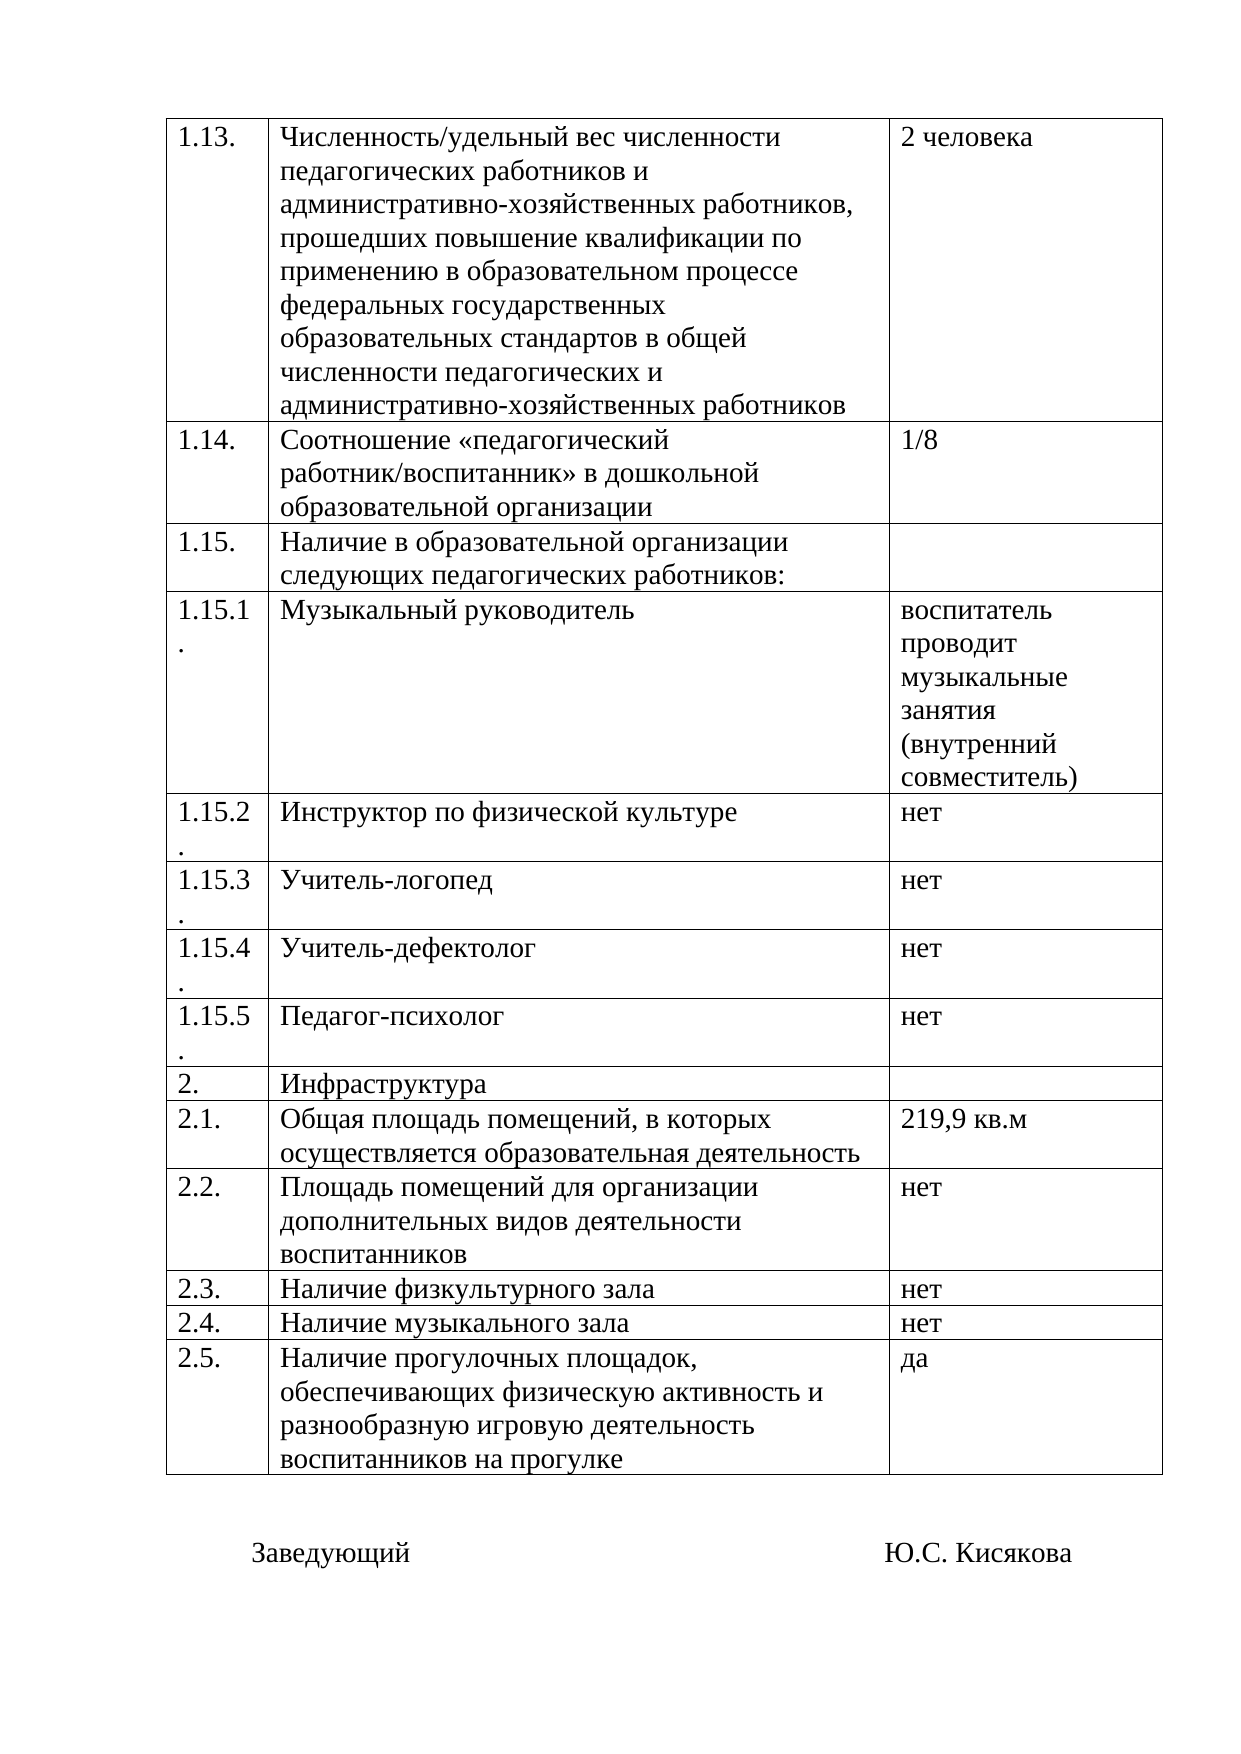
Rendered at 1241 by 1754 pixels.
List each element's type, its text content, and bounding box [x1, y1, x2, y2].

table_cell Наличие музыкального зала [269, 1306, 889, 1339]
table_cell 1/8 [890, 422, 1162, 523]
table_cell 2.1. [167, 1101, 268, 1168]
table_cell 1.15.2. [167, 794, 268, 861]
table_cell 1.15. [167, 524, 268, 591]
table_cell Наличие физкультурного зала [269, 1271, 889, 1304]
table_cell Педагог-психолог [269, 999, 889, 1066]
table_cell 2 человека [890, 119, 1162, 421]
table_cell нет [890, 930, 1162, 997]
table_cell да [890, 1340, 1162, 1474]
table_cell Инструктор по физической культуре [269, 794, 889, 861]
table_cell 2.3. [167, 1271, 268, 1304]
table_cell 1.15.1. [167, 592, 268, 793]
table_cell [890, 524, 1162, 591]
table_cell нет [890, 999, 1162, 1066]
table_cell нет [890, 1306, 1162, 1339]
table_cell 1.15.5. [167, 999, 268, 1066]
text Заведующий Ю.С. Кисякова [177, 1535, 1152, 1568]
table_cell Музыкальный руководитель [269, 592, 889, 793]
table_cell Наличие в образовательной организации следующих педагогических работников: [269, 524, 889, 591]
table_cell Площадь помещений для организации дополнительных видов деятельности воспитанников [269, 1169, 889, 1270]
table_cell нет [890, 1271, 1162, 1304]
table_cell Наличие прогулочных площадок, обеспечивающих физическую активность и разнообразную игровую деятельность воспитанников на прогулке [269, 1340, 889, 1474]
table_cell 2.5. [167, 1340, 268, 1474]
table_cell Общая площадь помещений, в которых осуществляется образовательная деятельность [269, 1101, 889, 1168]
table_cell 2.4. [167, 1306, 268, 1339]
table_cell нет [890, 862, 1162, 929]
table_cell нет [890, 794, 1162, 861]
table_cell нет [890, 1169, 1162, 1270]
table_cell воспитатель проводит музыкальные занятия (внутренний совместитель) [890, 592, 1162, 793]
table_cell Соотношение «педагогический работник/воспитанник» в дошкольной образовательной организации [269, 422, 889, 523]
table_cell 2.2. [167, 1169, 268, 1270]
table_cell 2. [167, 1067, 268, 1100]
table_cell 1.15.3. [167, 862, 268, 929]
table_cell 1.15.4. [167, 930, 268, 997]
table_cell Инфраструктура [269, 1067, 889, 1100]
table_cell 219,9 кв.м [890, 1101, 1162, 1168]
table_cell Учитель-логопед [269, 862, 889, 929]
table_cell [890, 1067, 1162, 1100]
table_cell 1.14. [167, 422, 268, 523]
table_cell Численность/удельный вес численности педагогических работников и административно-хозяйственных работников, прошедших повышение квалификации по применению в образовательном процессе федеральных государственных образовательных стандартов в общей численности педагогических и административно-хозяйственных работников [269, 119, 889, 421]
table_cell Учитель-дефектолог [269, 930, 889, 997]
table_cell 1.13. [167, 119, 268, 421]
